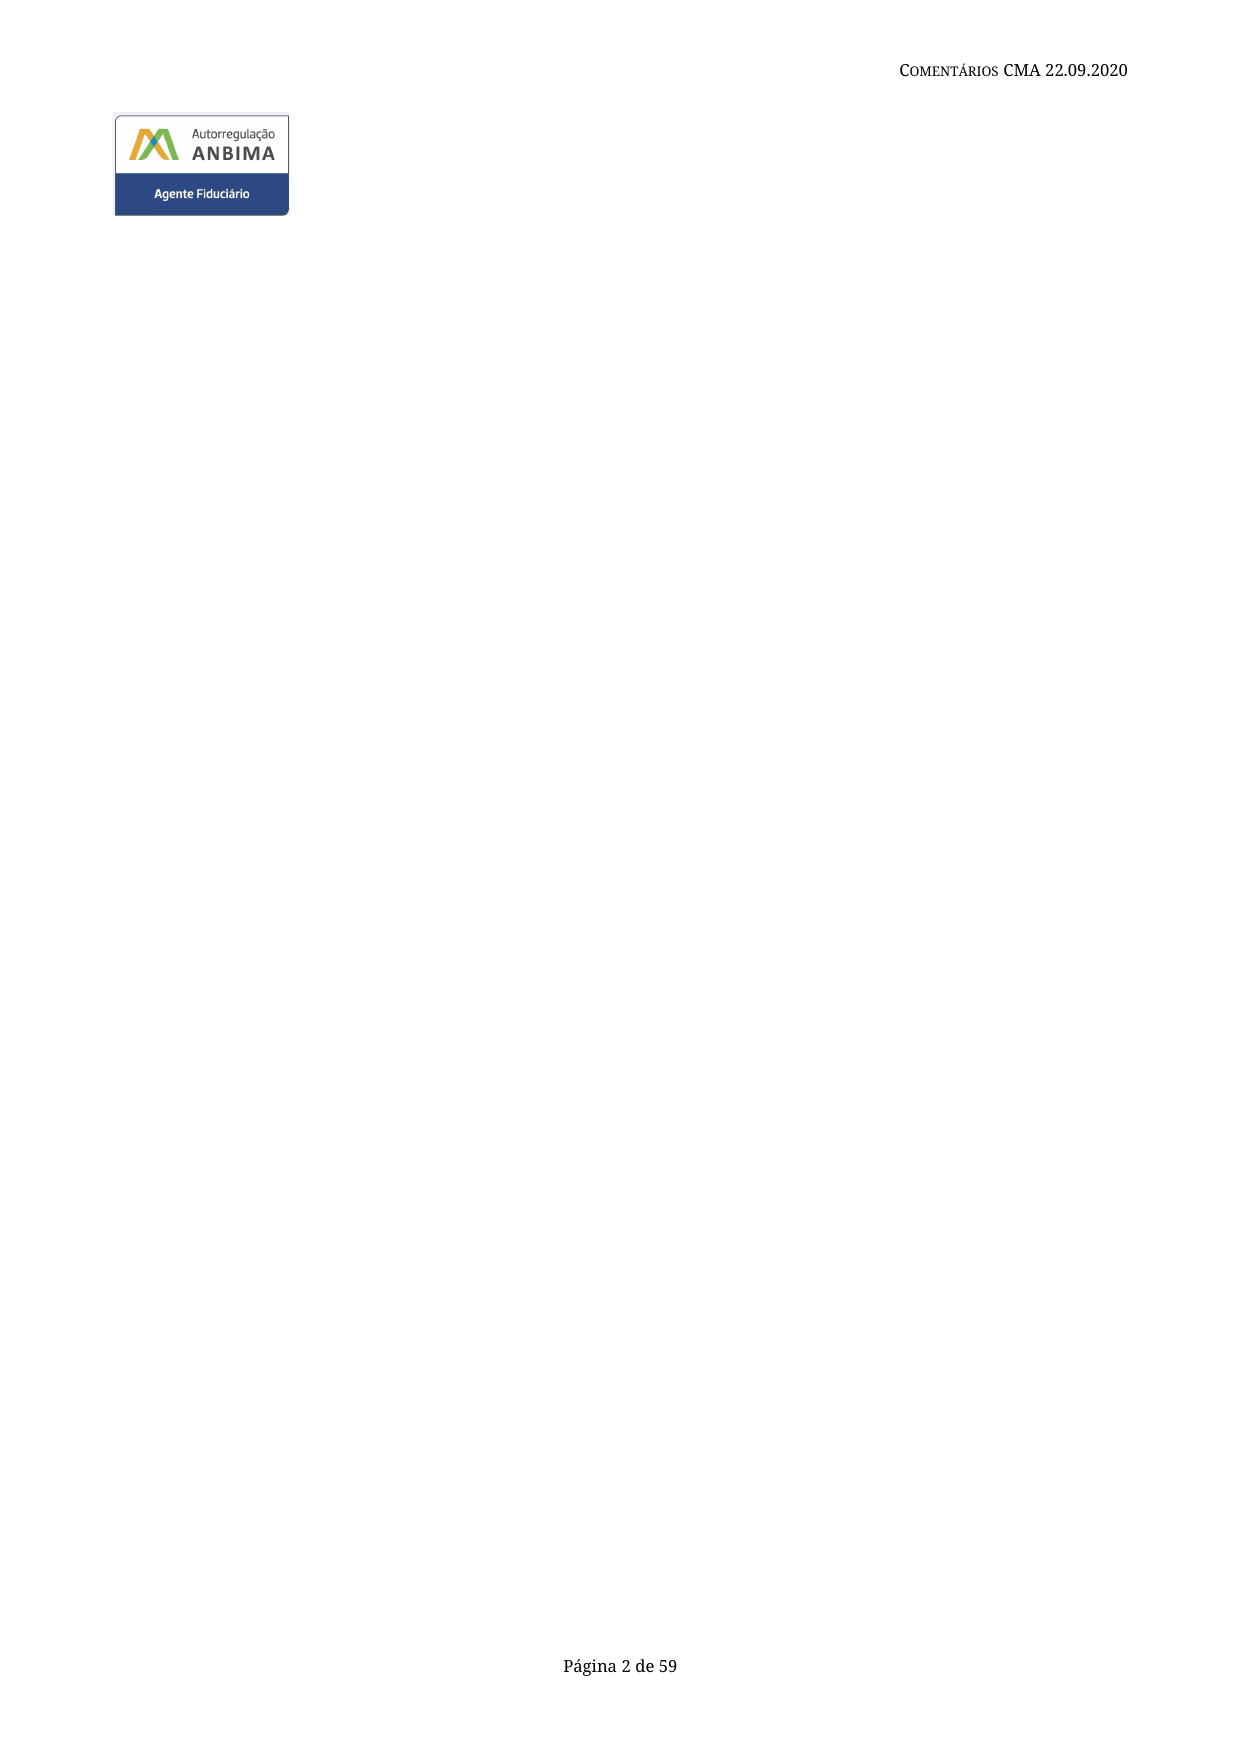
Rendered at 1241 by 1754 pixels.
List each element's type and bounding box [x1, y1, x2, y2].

picture [112, 112, 290, 216]
